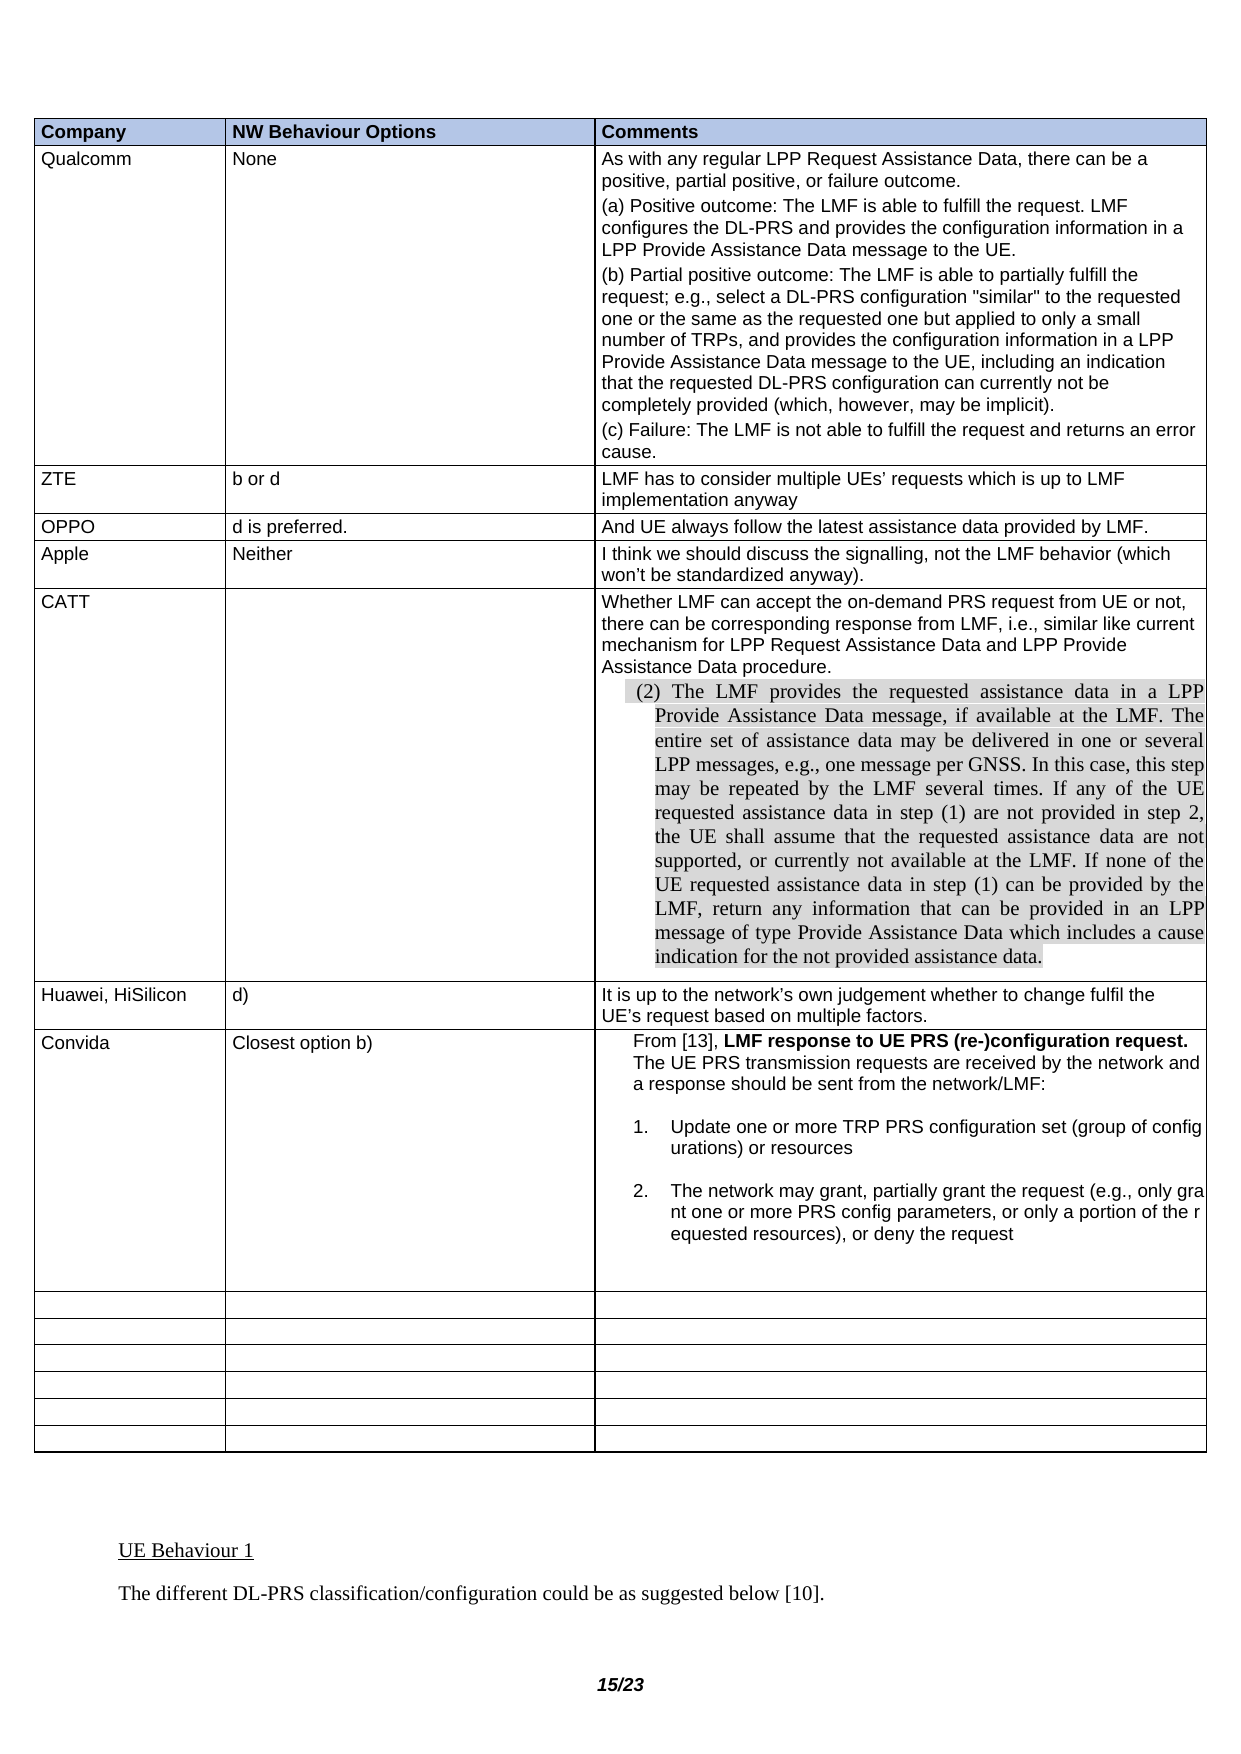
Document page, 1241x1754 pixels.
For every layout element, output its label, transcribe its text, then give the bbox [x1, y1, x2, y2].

table_header Comments [596, 119, 1206, 145]
table_cell [596, 1426, 1206, 1451]
table_cell [226, 1372, 594, 1398]
table_cell [35, 1345, 225, 1371]
table_cell [226, 1292, 594, 1317]
table_cell b or d [226, 466, 594, 513]
table_cell ZTE [35, 466, 225, 513]
table_header Company [35, 119, 225, 145]
table_cell OPPO [35, 514, 225, 539]
table_cell [35, 1372, 225, 1398]
table_cell Apple [35, 541, 225, 588]
table_cell It is up to the network’s own judgement whether to change fulfil the UE’s request based on multiple factors. [596, 982, 1206, 1029]
table_cell [596, 1372, 1206, 1398]
table_cell As with any regular LPP Request Assistance Data, there can be a positive, partial positive, or failure outcome. (a) Positive outcome: The LMF is able to fulfill the request. LMF configures the DL-PRS and provides the configuration information in a LPP Provide Assistance Data message to the UE. (b) Partial positive outcome: The LMF is able to partially fulfill the request; e.g., select a DL-PRS configuration "similar" to the requested one or the same as the requested one but applied to only a small number of TRPs, and provides the configuration information in a LPP Provide Assistance Data message to the UE, including an indication that the requested DL-PRS configuration can currently not be completely provided (which, however, may be implicit). (c) Failure: The LMF is not able to fulfill the request and returns an error cause. [596, 146, 1206, 464]
table_cell [35, 1426, 225, 1451]
table_header NW Behaviour Options [226, 119, 594, 145]
table_cell [596, 1399, 1206, 1424]
table_cell [35, 1399, 225, 1424]
table_cell CATT [35, 589, 225, 981]
table_cell d is preferred. [226, 514, 594, 539]
table_cell From [13], LMF response to UE PRS (re-)configuration request. The UE PRS transmission requests are received by the network and a response should be sent from the network/LMF: Update one or more TRP PRS configuration set (group of configurations) or resources The network may grant, partially grant the request (e.g., only grant one or more PRS config parameters, or only a portion of the requested resources), or deny the request [596, 1030, 1206, 1291]
table_cell Closest option b) [226, 1030, 594, 1291]
table_cell [226, 1319, 594, 1344]
table_cell I think we should discuss the signalling, not the LMF behavior (which won’t be standardized anyway). [596, 541, 1206, 588]
table_cell [226, 1345, 594, 1371]
table_cell LMF has to consider multiple UEs’ requests which is up to LMF implementation anyway [596, 466, 1206, 513]
table_cell [596, 1345, 1206, 1371]
table_cell [226, 1426, 594, 1451]
text UE Behaviour 1 [118, 1538, 1122, 1562]
table_cell [35, 1319, 225, 1344]
text The different DL-PRS classification/configuration could be as suggested below [10]. [118, 1581, 1122, 1605]
table_cell [35, 1292, 225, 1317]
table_cell Neither [226, 541, 594, 588]
table_cell Whether LMF can accept the on-demand PRS request from UE or not, there can be corresponding response from LMF, i.e., similar like current mechanism for LPP Request Assistance Data and LPP Provide Assistance Data procedure. (2) The LMF provides the requested assistance data in a LPP Provide Assistance Data message, if available at the LMF. The entire set of assistance data may be delivered in one or several LPP messages, e.g., one message per GNSS. In this case, this step may be repeated by the LMF several times. If any of the UE requested assistance data in step (1) are not provided in step 2, the UE shall assume that the requested assistance data are not supported, or currently not available at the LMF. If none of the UE requested assistance data in step (1) can be provided by the LMF, return any information that can be provided in an LPP message of type Provide Assistance Data which includes a cause indication for the not provided assistance data. [596, 589, 1206, 981]
table_cell Qualcomm [35, 146, 225, 464]
table_cell Huawei, HiSilicon [35, 982, 225, 1029]
table_cell None [226, 146, 594, 464]
table_cell [226, 589, 594, 981]
table_cell [596, 1319, 1206, 1344]
table_cell d) [226, 982, 594, 1029]
table_cell [596, 1292, 1206, 1317]
table_cell Convida [35, 1030, 225, 1291]
table_cell [226, 1399, 594, 1424]
table_cell And UE always follow the latest assistance data provided by LMF. [596, 514, 1206, 539]
